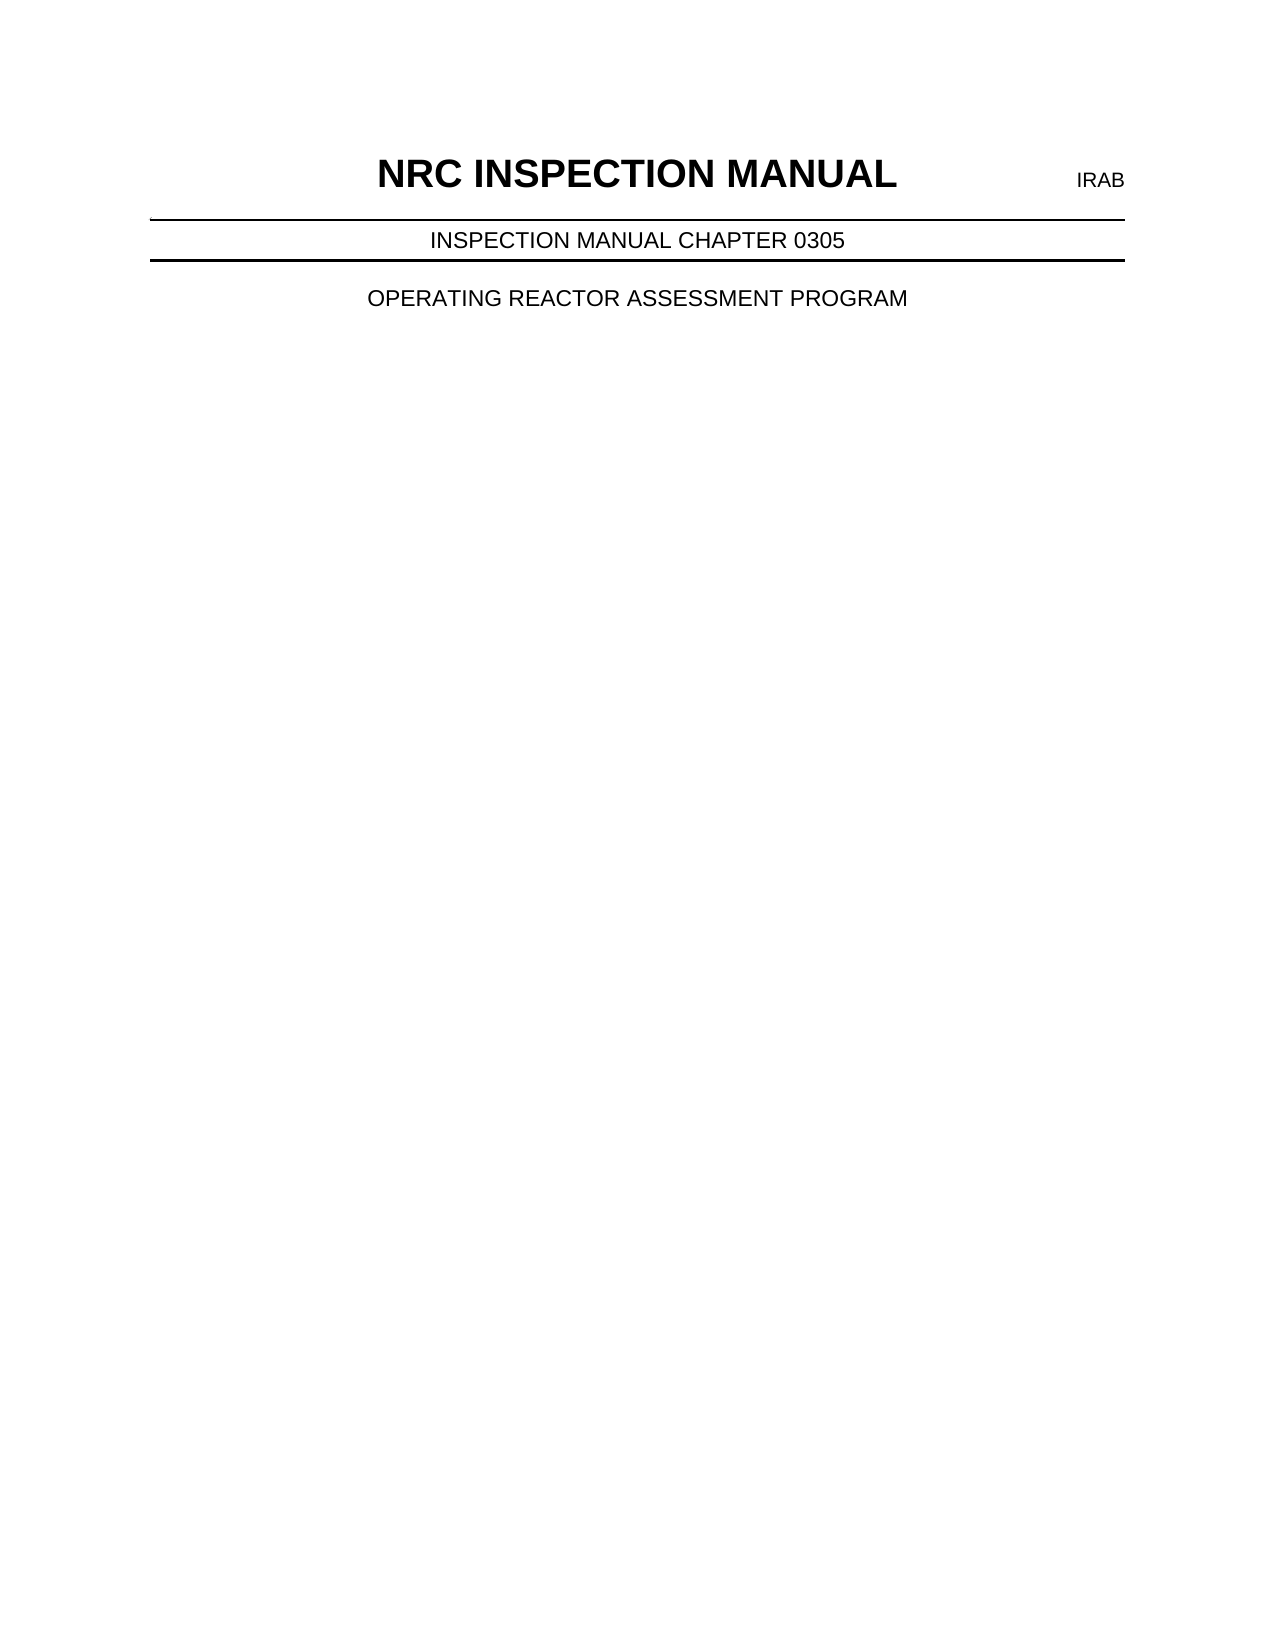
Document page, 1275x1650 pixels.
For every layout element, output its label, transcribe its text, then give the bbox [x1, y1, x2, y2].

text NRC INSPECTION MANUAL IRAB [150, 150, 1125, 196]
title OPERATING REACTOR ASSESSMENT PROGRAM [150, 284, 1125, 311]
text INSPECTION MANUAL CHAPTER 0305 [150, 221, 1125, 259]
